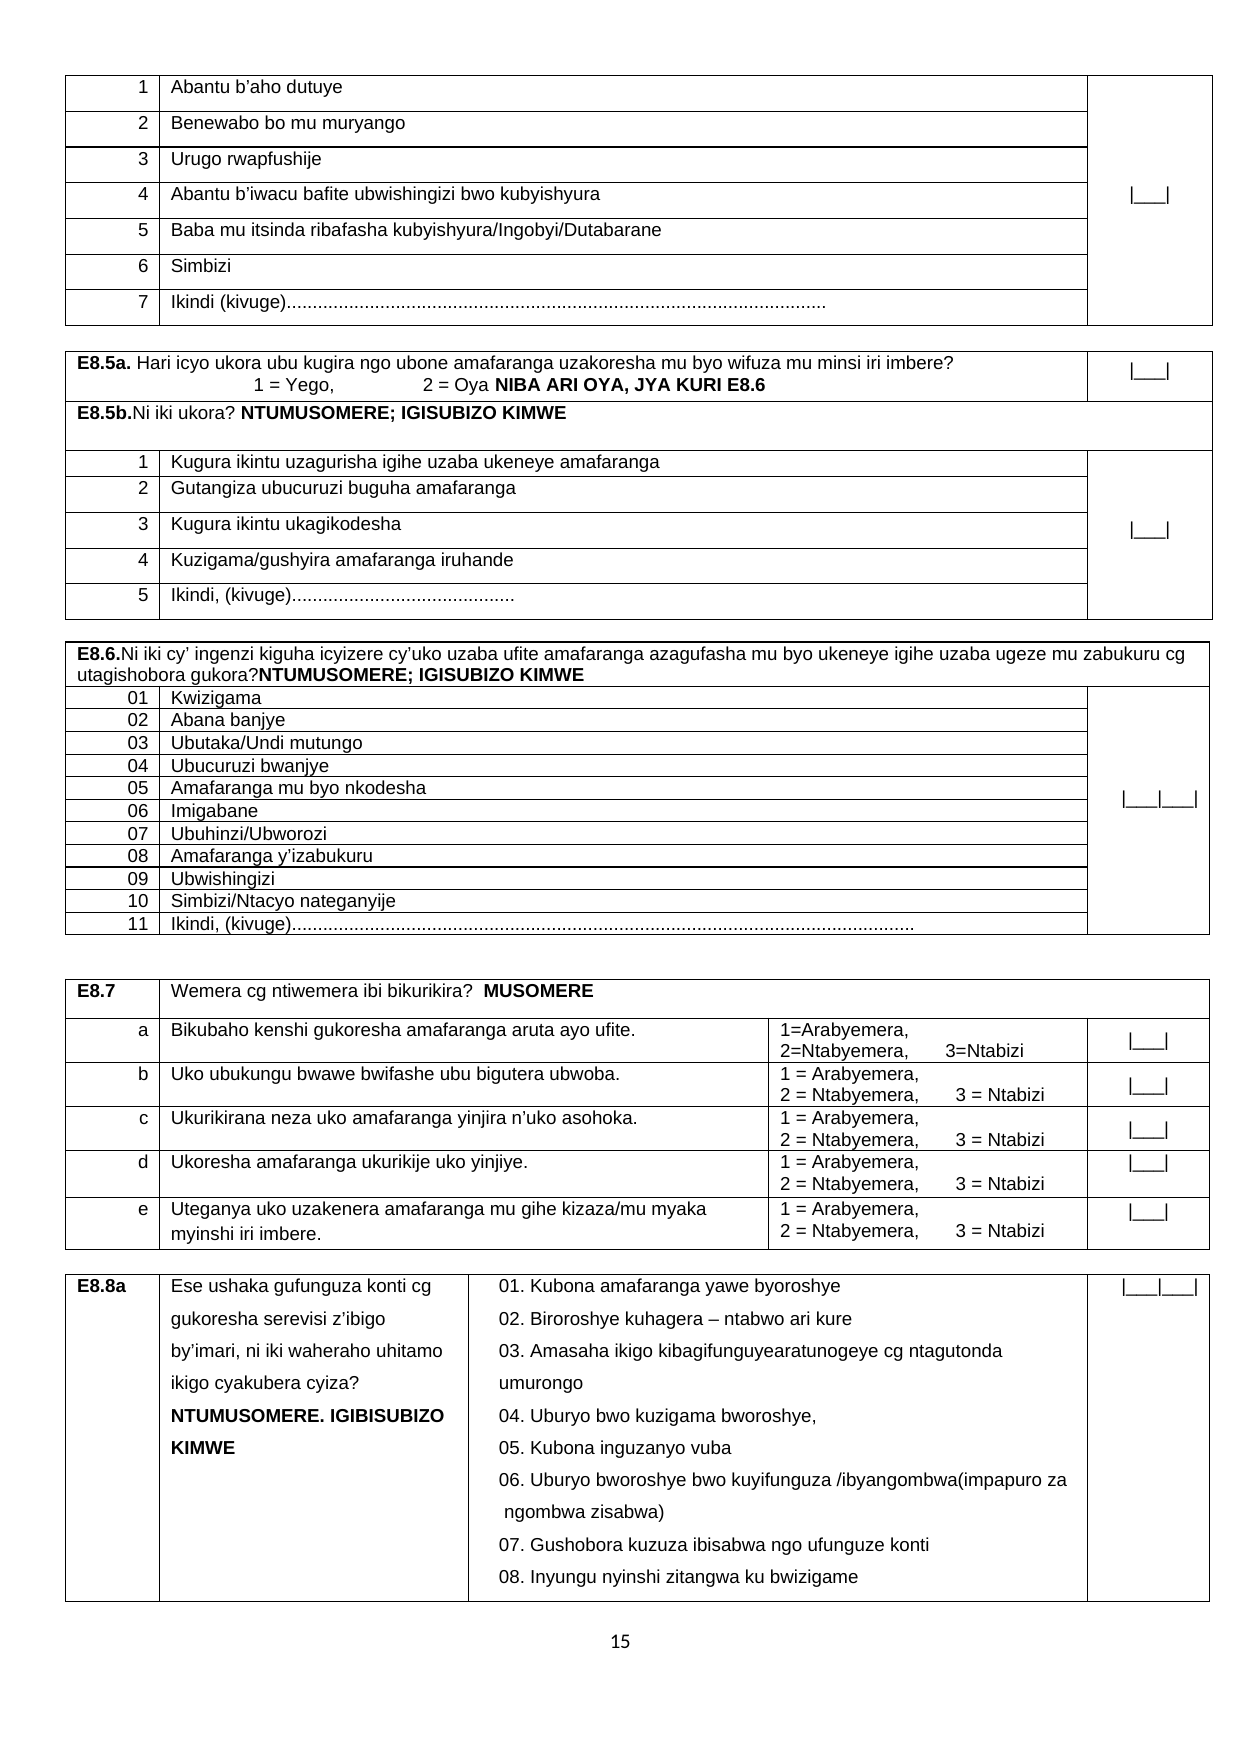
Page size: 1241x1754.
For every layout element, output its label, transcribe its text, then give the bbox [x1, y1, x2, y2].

table_cell 1=Arabyemera, 2=Ntabyemera, 3=Ntabizi [769, 1019, 1087, 1062]
table_cell |___| [1088, 451, 1212, 619]
table_cell Gutangiza ubucuruzi buguha amafaranga [160, 477, 1087, 512]
table_cell Kuzigama/gushyira amafaranga iruhande [160, 549, 1087, 583]
table_cell 6 [66, 255, 159, 289]
table_cell Uko ubukungu bwawe bwifashe ubu bigutera ubwoba. [160, 1063, 768, 1106]
table_cell |___| [1088, 1019, 1209, 1062]
table_cell 4 [66, 549, 159, 583]
table_cell 04 [66, 755, 159, 776]
table_cell 03 [66, 732, 159, 753]
table_cell 06 [66, 800, 159, 821]
table_cell e [66, 1198, 159, 1248]
table_cell Uteganya uko uzakenera amafaranga mu gihe kizaza/mu myaka myinshi iri imbere. [160, 1198, 768, 1248]
table_cell Abantu b’aho dutuye [160, 76, 1087, 111]
table_cell 1 [66, 76, 159, 111]
table_cell Ikindi, (kivuge)........................................... [160, 584, 1087, 619]
table_cell Amafaranga y’izabukuru [160, 845, 1087, 866]
table_cell |___| [1088, 1063, 1209, 1106]
table_cell 05 [66, 777, 159, 799]
table_cell Simbizi [160, 255, 1087, 289]
table_cell Benewabo bo mu muryango [160, 112, 1087, 146]
table_cell E8.5b.Ni iki ukora? NTUMUSOMERE; IGISUBIZO KIMWE [66, 402, 1212, 450]
table_cell 1 = Arabyemera, 2 = Ntabyemera, 3 = Ntabizi [769, 1151, 1087, 1197]
table_cell 3 [66, 513, 159, 547]
table_cell Urugo rwapfushije [160, 148, 1087, 182]
table_cell Ukoresha amafaranga ukurikije uko yinjiye. [160, 1151, 768, 1197]
table_cell |___| [1088, 1107, 1209, 1150]
table_cell Ubuhinzi/Ubworozi [160, 822, 1087, 844]
table_cell Abantu b’iwacu bafite ubwishingizi bwo kubyishyura [160, 183, 1087, 218]
table_cell Ubutaka/Undi mutungo [160, 732, 1087, 753]
table_cell 5 [66, 219, 159, 254]
table_cell Kugura ikintu uzagurisha igihe uzaba ukeneye amafaranga [160, 451, 1087, 476]
table_cell Amafaranga mu byo nkodesha [160, 777, 1087, 799]
table_cell c [66, 1107, 159, 1150]
table_cell 01 [66, 687, 159, 708]
table_cell |___| [1088, 76, 1212, 325]
table_cell a [66, 1019, 159, 1062]
table_header Wemera cg ntiwemera ibi bikurikira? MUSOMERE [160, 980, 1209, 1017]
table_cell Simbizi/Ntacyo nateganyije [160, 890, 1087, 912]
table_cell d [66, 1151, 159, 1197]
table_cell 08 [66, 845, 159, 866]
table_cell |___| [1088, 1151, 1209, 1197]
table_cell 11 [66, 913, 159, 934]
table_cell 1 = Arabyemera, 2 = Ntabyemera, 3 = Ntabizi [769, 1107, 1087, 1150]
table_cell Kugura ikintu ukagikodesha [160, 513, 1087, 547]
table_cell 3 [66, 148, 159, 182]
table_cell Imigabane [160, 800, 1087, 821]
table_cell |___| [1088, 1198, 1209, 1248]
table_cell Abana banjye [160, 709, 1087, 731]
table_cell 1 = Arabyemera, 2 = Ntabyemera, 3 = Ntabizi [769, 1063, 1087, 1106]
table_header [160, 1275, 468, 1601]
table_cell 07 [66, 822, 159, 844]
table_cell Kwizigama [160, 687, 1087, 708]
table_cell 2 [66, 477, 159, 512]
table_cell 02 [66, 709, 159, 731]
table_cell 2 [66, 112, 159, 146]
table_header E8.6.Ni iki cy’ ingenzi kiguha icyizere cy’uko uzaba ufite amafaranga azagufasha mu byo ukeneye igihe uzaba ugeze mu zabukuru cg utagishobora gukora?NTUMUSOMERE; IGISUBIZO KIMWE [66, 643, 1209, 686]
table_cell 09 [66, 868, 159, 889]
table_header E8.7 [66, 980, 159, 1017]
table_header |___| [1088, 352, 1212, 401]
table_cell b [66, 1063, 159, 1106]
table_cell Ikindi, (kivuge)........................................................................................................................ [160, 913, 1087, 934]
table_cell 5 [66, 584, 159, 619]
table_header E8.5a. Hari icyo ukora ubu kugira ngo ubone amafaranga uzakoresha mu byo wifuza mu minsi iri imbere? 1 = Yego, 2 = Oya NIBA ARI OYA, JYA KURI E8.6 [66, 352, 1087, 401]
table_cell Ukurikirana neza uko amafaranga yinjira n’uko asohoka. [160, 1107, 768, 1150]
table_cell Bikubaho kenshi gukoresha amafaranga aruta ayo ufite. [160, 1019, 768, 1062]
table_cell |___|___| [1088, 687, 1209, 934]
table_cell 1 = Arabyemera, 2 = Ntabyemera, 3 = Ntabizi [769, 1198, 1087, 1248]
table_cell 7 [66, 290, 159, 325]
table_header E8.8a [66, 1275, 159, 1601]
table_cell 4 [66, 183, 159, 218]
table_cell 1 [66, 451, 159, 476]
table_cell Ubucuruzi bwanjye [160, 755, 1087, 776]
table_cell Ubwishingizi [160, 868, 1087, 889]
table_cell 10 [66, 890, 159, 912]
table_cell Baba mu itsinda ribafasha kubyishyura/Ingobyi/Dutabarane [160, 219, 1087, 254]
table_header |___|___| [1088, 1275, 1209, 1601]
table_cell Ikindi (kivuge)........................................................................................................ [160, 290, 1087, 325]
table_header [469, 1275, 1087, 1601]
